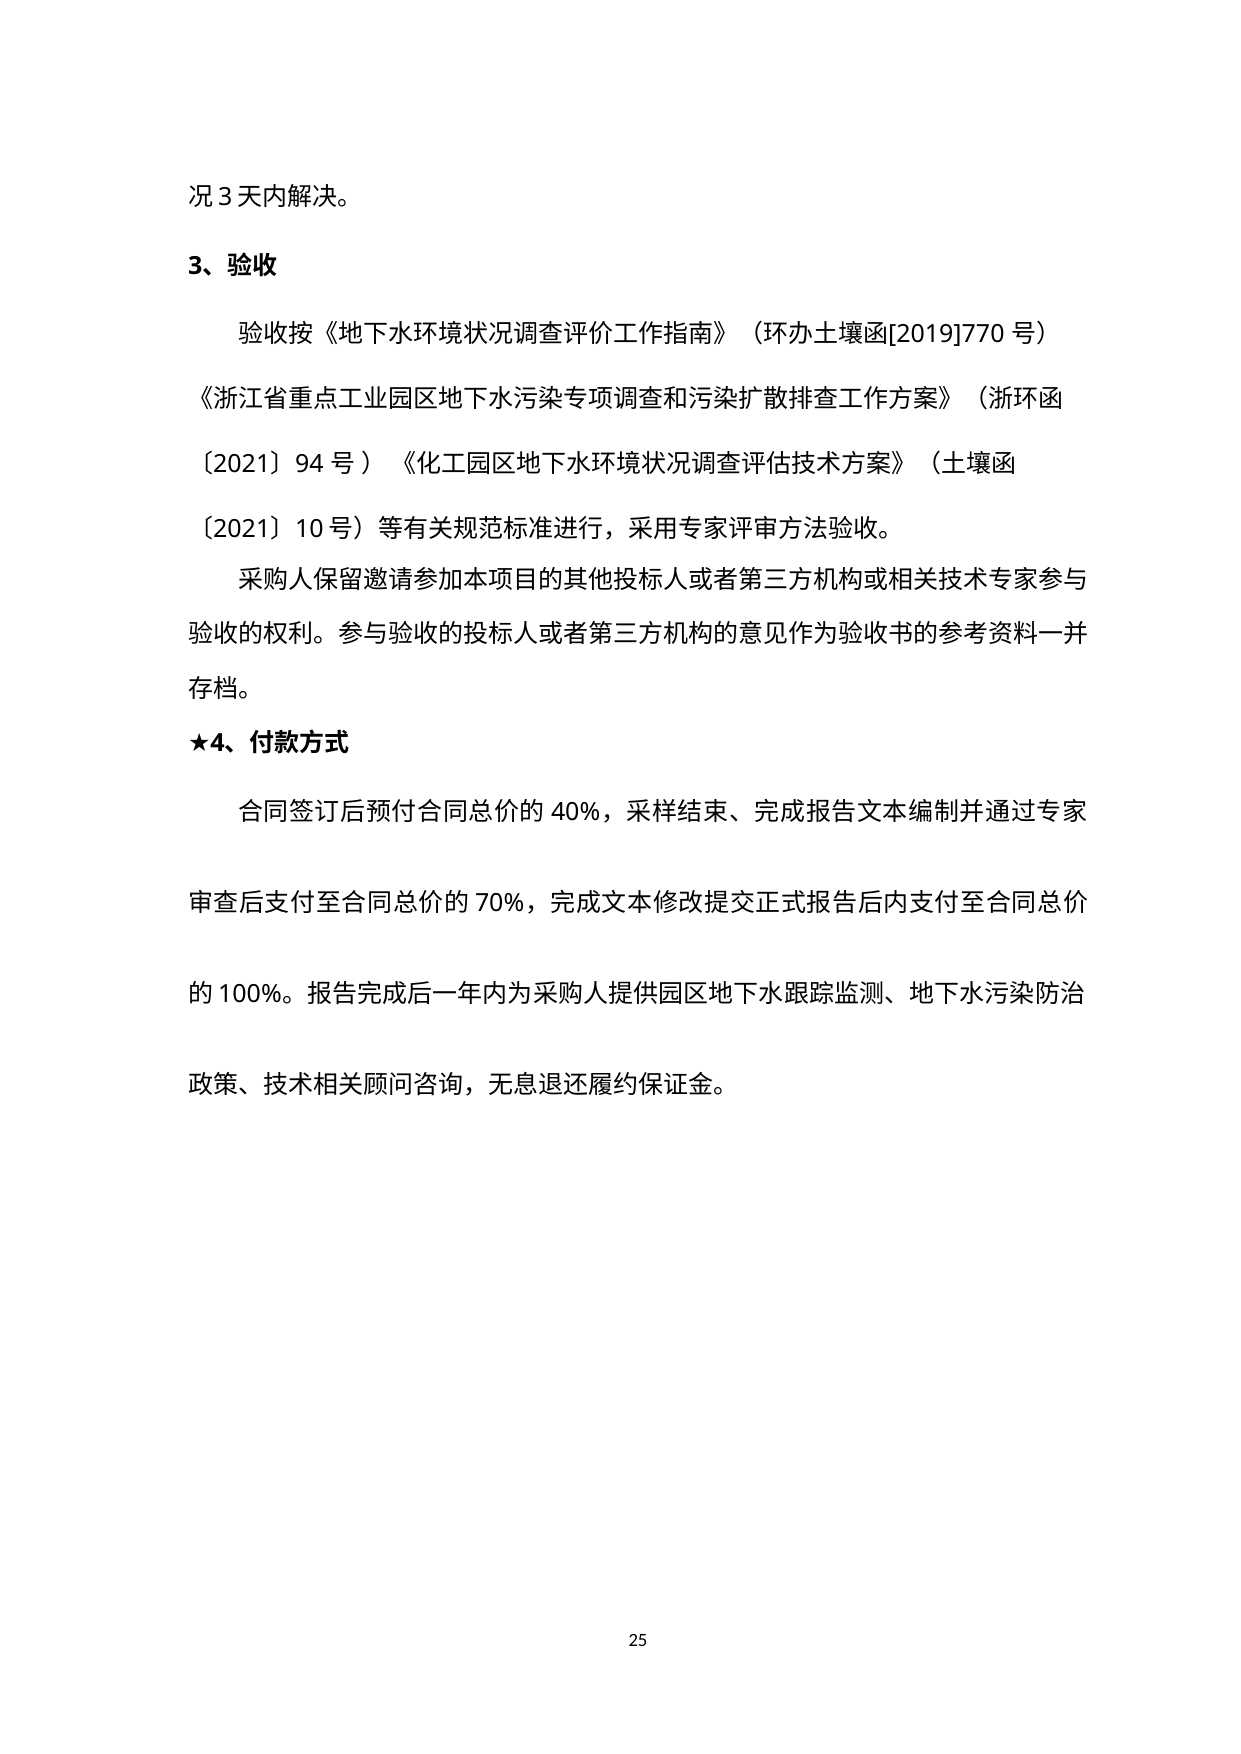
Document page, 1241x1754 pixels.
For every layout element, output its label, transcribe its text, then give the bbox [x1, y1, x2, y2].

text 采购人保留邀请参加本项目的其他投标人或者第三方机构或相关技术专家参与验收的权利。参与验收的投标人或者第三方机构的意见作为验收书的参考资料一并存档。 [188, 559, 1088, 704]
text ★4、付款方式 [188, 723, 1088, 759]
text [188, 162, 1088, 227]
text 合同签订后预付合同总价的40%，采样结束、完成报告文本编制并通过专家审查后支付至合同总价的70%，完成文本修改提交正式报告后内支付至合同总价的100%。报告完成后一年内为采购人提供园区地下水跟踪监测、地下水污染防治政策、技术相关顾问咨询，无息退还履约保证金。 [188, 777, 1088, 1115]
text 3、验收 [188, 245, 1088, 281]
text 验收按《地下水环境状况调查评价工作指南》（环办土壤函[2019]770 号）《浙江省重点工业园区地下水污染专项调查和污染扩散排查工作方案》（浙环函〔2021〕94 号 ） 《化工园区地下水环境状况调查评估技术方案》（土壤函〔2021〕10号）等有关规范标准进行，采用专家评审方法验收。 [188, 299, 1088, 559]
